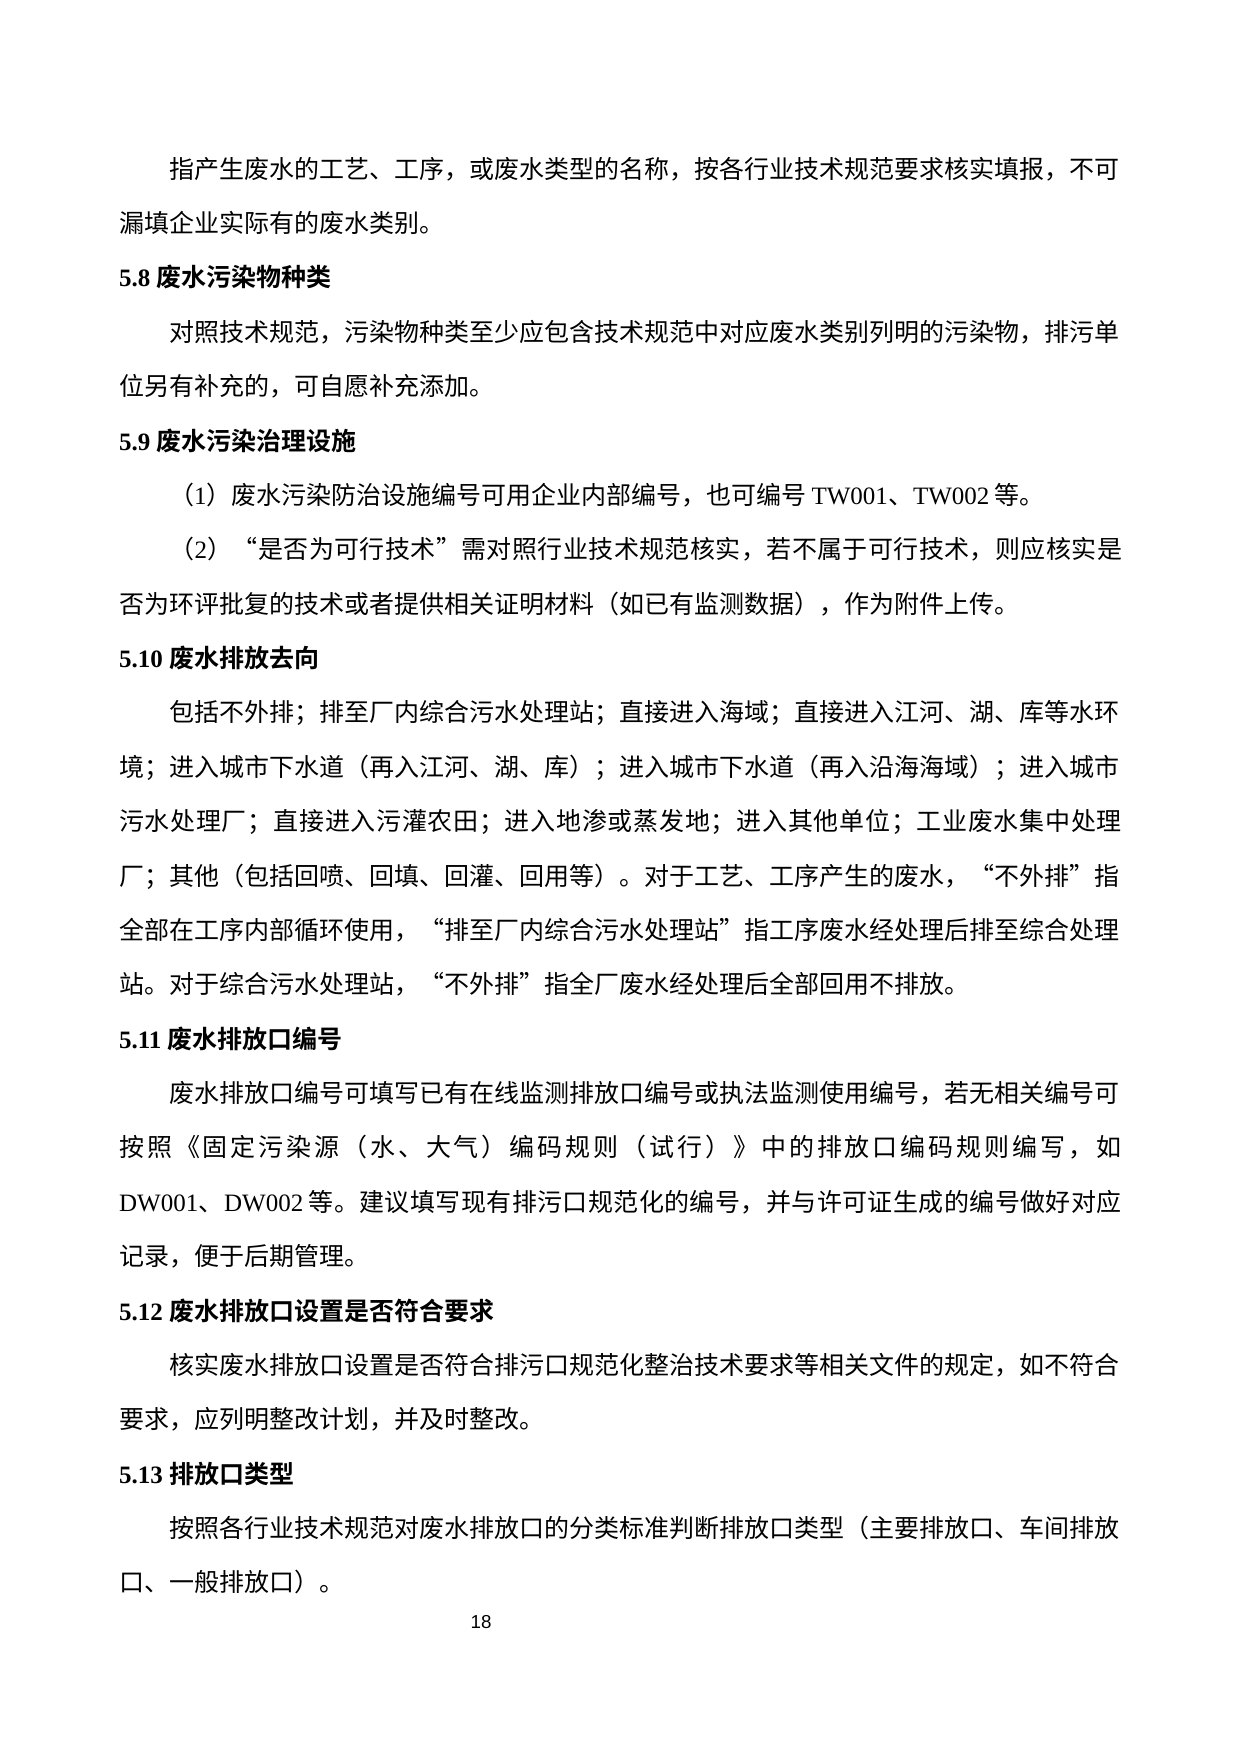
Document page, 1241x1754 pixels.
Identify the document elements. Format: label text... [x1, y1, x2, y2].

text 对照技术规范，污染物种类至少应包含技术规范中对应废水类别列明的污染物，排污单位另有补充的，可自愿补充添加。 [119, 312, 1122, 403]
text 5.9 废水污染治理设施 [119, 421, 1122, 457]
text 废水排放口编号可填写已有在线监测排放口编号或执法监测使用编号，若无相关编号可按照《固定污染源（水、大气）编码规则（试行）》中的排放口编码规则编写，如DW001、DW002等。建议填写现有排污口规范化的编号，并与许可证生成的编号做好对应记录，便于后期管理。 [119, 1073, 1122, 1273]
text 核实废水排放口设置是否符合排污口规范化整治技术要求等相关文件的规定，如不符合要求，应列明整改计划，并及时整改。 [119, 1345, 1122, 1436]
text 5.12 废水排放口设置是否符合要求 [119, 1291, 1122, 1327]
text 包括不外排；排至厂内综合污水处理站；直接进入海域；直接进入江河、湖、库等水环境；进入城市下水道（再入江河、湖、库）；进入城市下水道（再入沿海海域）；进入城市污水处理厂；直接进入污灌农田；进入地渗或蒸发地；进入其他单位；工业废水集中处理厂；其他（包括回喷、回填、回灌、回用等）。对于工艺、工序产生的废水，“不外排”指全部在工序内部循环使用，“排至厂内综合污水处理站”指工序废水经处理后排至综合处理站。对于综合污水处理站，“不外排”指全厂废水经处理后全部回用不排放。 [119, 693, 1122, 1001]
text 5.13 排放口类型 [119, 1454, 1122, 1490]
text （1）废水污染防治设施编号可用企业内部编号，也可编号TW001、TW002等。 [119, 475, 1122, 512]
text 按照各行业技术规范对废水排放口的分类标准判断排放口类型（主要排放口、车间排放口、一般排放口）。 [119, 1508, 1122, 1599]
text （2）“是否为可行技术”需对照行业技术规范核实，若不属于可行技术，则应核实是否为环评批复的技术或者提供相关证明材料（如已有监测数据），作为附件上传。 [119, 530, 1122, 620]
text 5.10 废水排放去向 [119, 638, 1122, 675]
text 5.11 废水排放口编号 [119, 1019, 1122, 1055]
text 指产生废水的工艺、工序，或废水类型的名称，按各行业技术规范要求核实填报，不可漏填企业实际有的废水类别。 [119, 149, 1122, 240]
text 5.8 废水污染物种类 [119, 258, 1122, 294]
